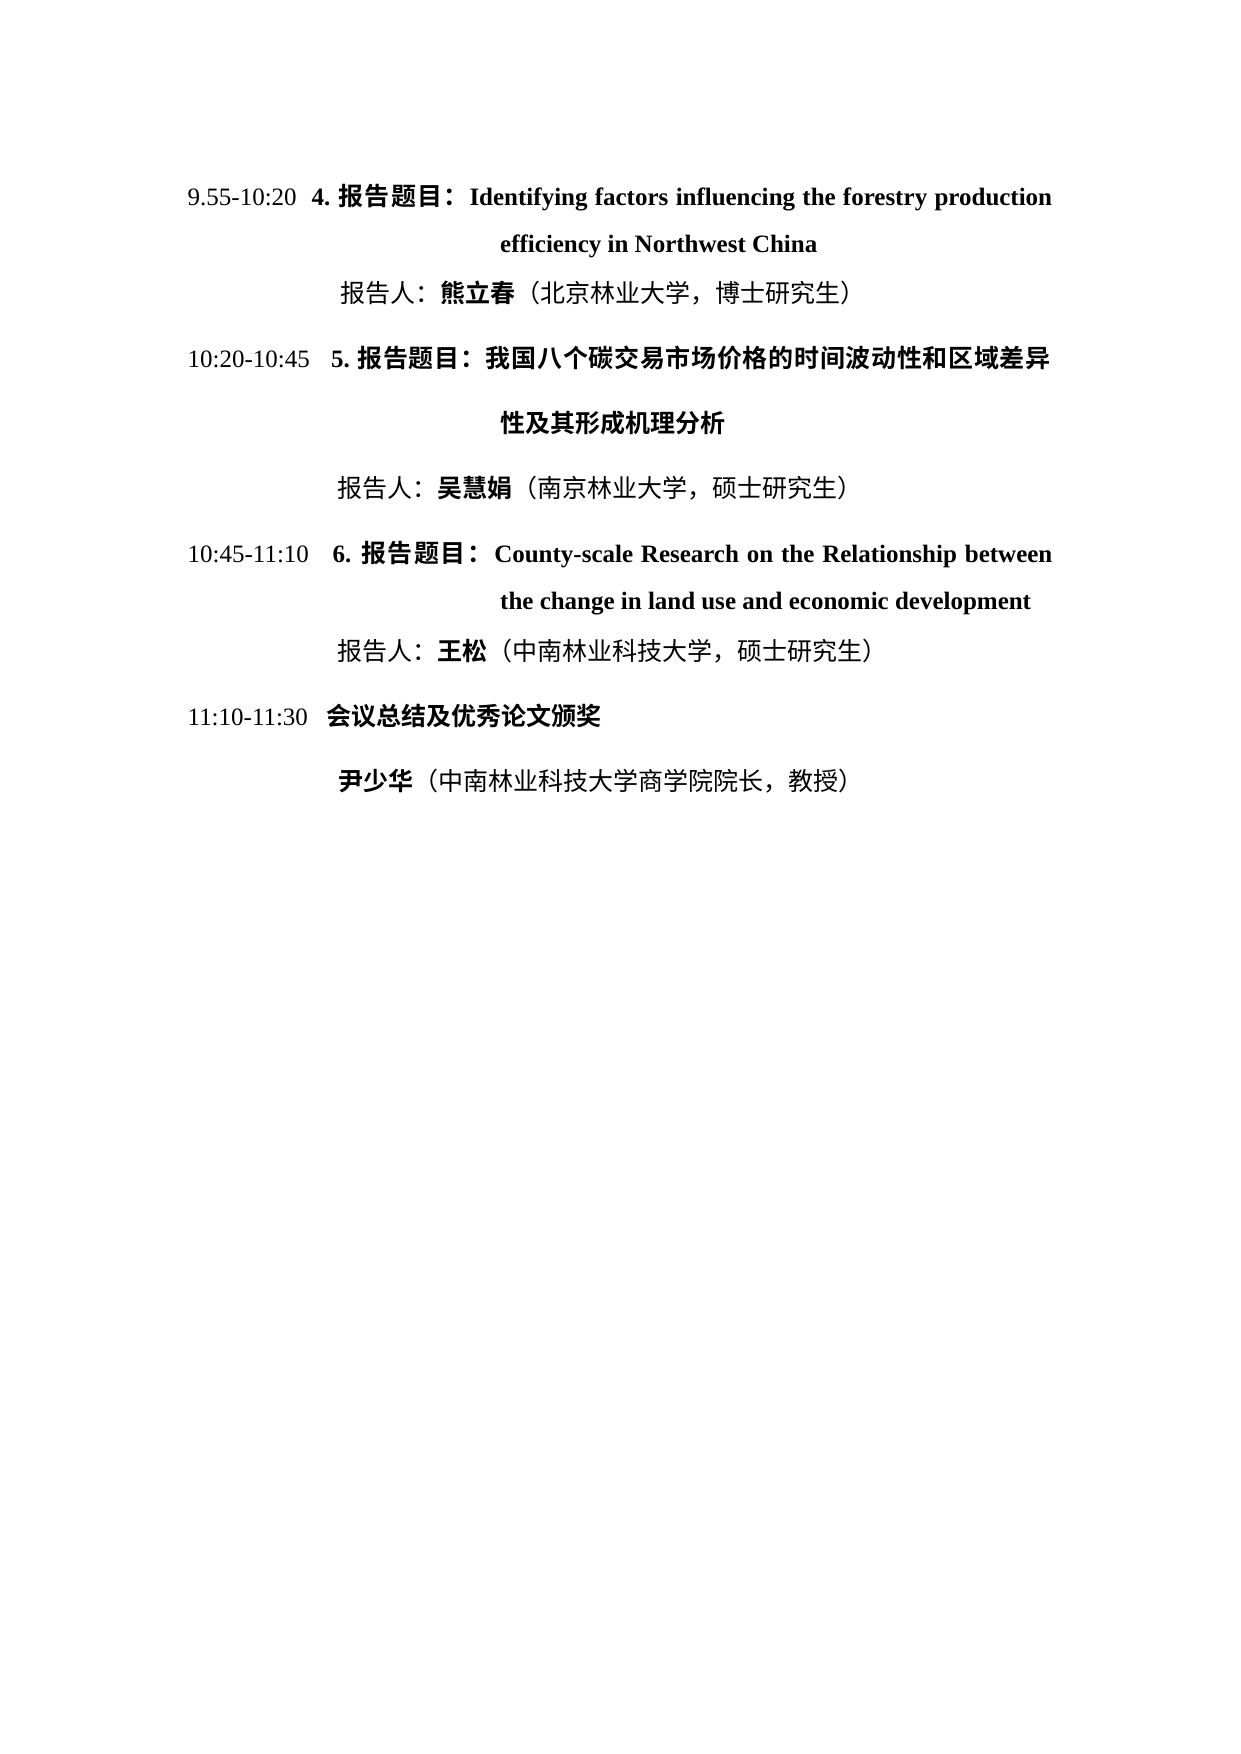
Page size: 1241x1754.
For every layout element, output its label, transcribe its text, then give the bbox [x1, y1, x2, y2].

text 尹少华（中南林业科技大学商学院院长，教授） [187, 747, 1053, 812]
text 11:10-11:30 会议总结及优秀论文颁奖 [187, 682, 1053, 747]
text 10:20-10:45 5. 报告题目：我国八个碳交易市场价格的时间波动性和区域差异性及其形成机理分析 [187, 324, 1053, 454]
text 报告人：吴慧娟（南京林业大学，硕士研究生） [187, 454, 1053, 519]
text 10:45-11:10 6. 报告题目：County-scale Research on the Relationship between the change in land use and economic development [187, 519, 1053, 617]
text 9.55-10:20 4. 报告题目：Identifying factors influencing the forestry production efficiency in Northwest China [187, 162, 1053, 259]
text 报告人：熊立春（北京林业大学，博士研究生） [341, 259, 1053, 324]
text 报告人：王松（中南林业科技大学，硕士研究生） [187, 617, 1053, 682]
